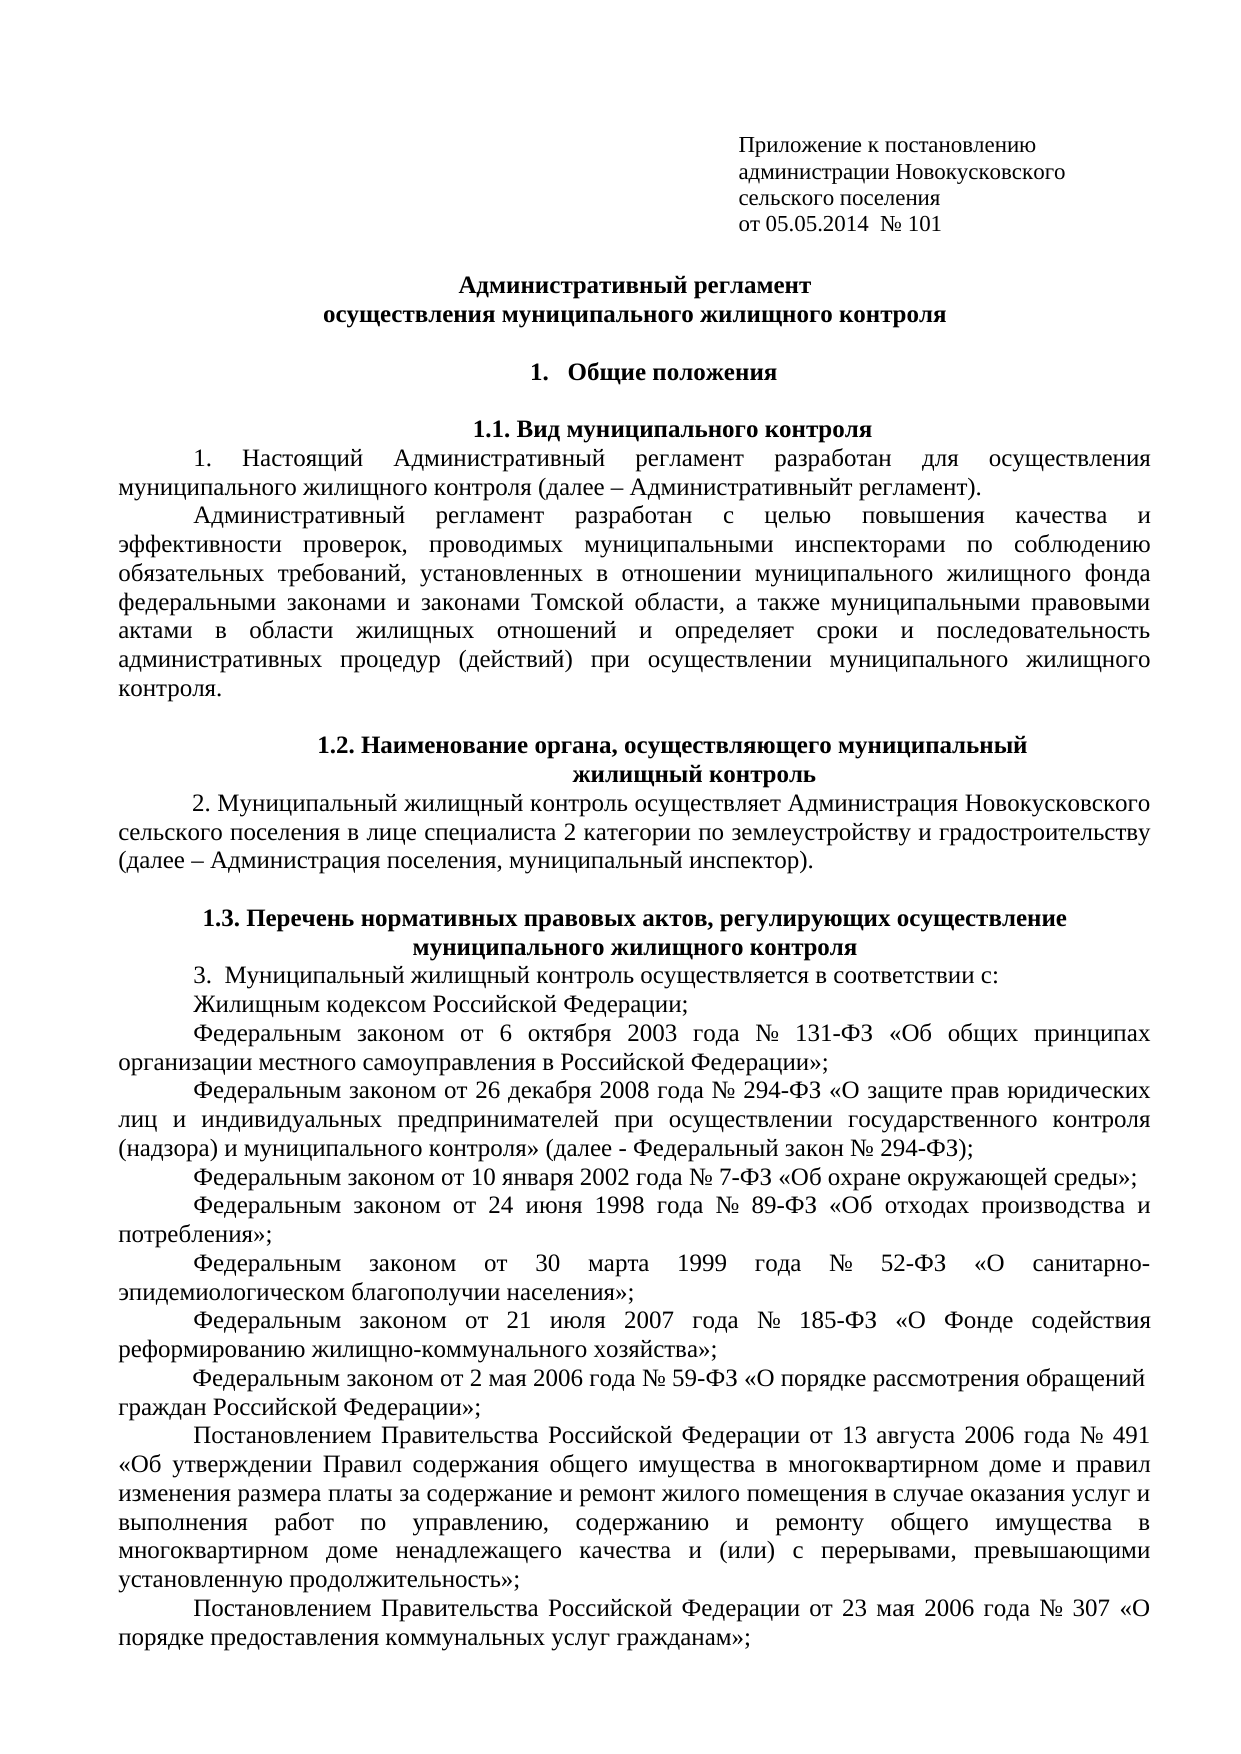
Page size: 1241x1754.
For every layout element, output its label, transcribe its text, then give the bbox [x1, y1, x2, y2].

text Федеральным законом от 2 мая 2006 года № 59-ФЗ «О порядке рассмотрения обращений граждан Российской Федерации»; [118, 1363, 1152, 1420]
text Федеральным законом от 21 июля 2007 года № 185-ФЗ «О Фонде содействия реформированию жилищно-коммунального хозяйства»; [118, 1305, 1152, 1363]
text Приложение к постановлению [738, 131, 1152, 158]
text 1. Настоящий Административный регламент разработан для осуществления муниципального жилищного контроля (далее – Административныйт регламент). [118, 443, 1152, 500]
text 3. Муниципальный жилищный контроль осуществляется в соответствии с: [118, 960, 1152, 989]
text от 05.05.2014 № 101 [738, 210, 1152, 237]
list 1.1. Вид муниципального контроля [193, 414, 1152, 443]
text 1.3. Перечень нормативных правовых актов, регулирующих осуществление муниципального жилищного контроля [118, 903, 1152, 960]
text сельского поселения [738, 184, 1152, 210]
text Жилищным кодексом Российской Федерации; [118, 989, 1152, 1018]
title осуществления муниципального жилищного контроля [118, 299, 1152, 328]
text Федеральным законом от 30 марта 1999 года № 52-ФЗ «О санитарно-эпидемиологическом благополучии населения»; [118, 1248, 1152, 1305]
text Постановлением Правительства Российской Федерации от 23 мая 2006 года № 307 «О порядке предоставления коммунальных услуг гражданам»; [118, 1593, 1152, 1650]
text Федеральным законом от 24 июня 1998 года № 89-ФЗ «Об отходах производства и потребления»; [118, 1190, 1152, 1248]
text Федеральным законом от 6 октября 2003 года № 131-ФЗ «Об общих принципах организации местного самоуправления в Российской Федерации»; [118, 1018, 1152, 1075]
title Административный регламент [118, 270, 1152, 299]
list Общие положения [156, 357, 1152, 385]
text 2. Муниципальный жилищный контроль осуществляет Администрация Новокусковского сельского поселения в лице специалиста 2 категории по землеустройству и градостроительству (далее – Администрация поселения, муниципальный инспектор). [118, 788, 1152, 874]
text Административный регламент разработан с целью повышения качества и эффективности проверок, проводимых муниципальными инспекторами по соблюдению обязательных требований, установленных в отношении муниципального жилищного фонда федеральными законами и законами Томской области, а также муниципальными правовыми актами в области жилищных отношений и определяет сроки и последовательность административных процедур (действий) при осуществлении муниципального жилищного контроля. [118, 500, 1152, 702]
text администрации Новокусковского [738, 158, 1152, 184]
text Федеральным законом от 10 января 2002 года № 7-ФЗ «Об охране окружающей среды»; [118, 1162, 1152, 1190]
text Постановлением Правительства Российской Федерации от 13 августа 2006 года № 491 «Об утверждении Правил содержания общего имущества в многоквартирном доме и правил изменения размера платы за содержание и ремонт жилого помещения в случае оказания услуг и выполнения работ по управлению, содержанию и ремонту общего имущества в многоквартирном доме ненадлежащего качества и (или) с перерывами, превышающими установленную продолжительность»; [118, 1420, 1152, 1593]
text Федеральным законом от 26 декабря 2008 года № 294-ФЗ «О защите прав юридических лиц и индивидуальных предпринимателей при осуществлении государственного контроля (надзора) и муниципального контроля» (далее - Федеральный закон № 294-ФЗ); [118, 1075, 1152, 1162]
list Наименование органа, осуществляющего муниципальный [193, 730, 1152, 759]
list жилищный контроль [237, 759, 1152, 788]
